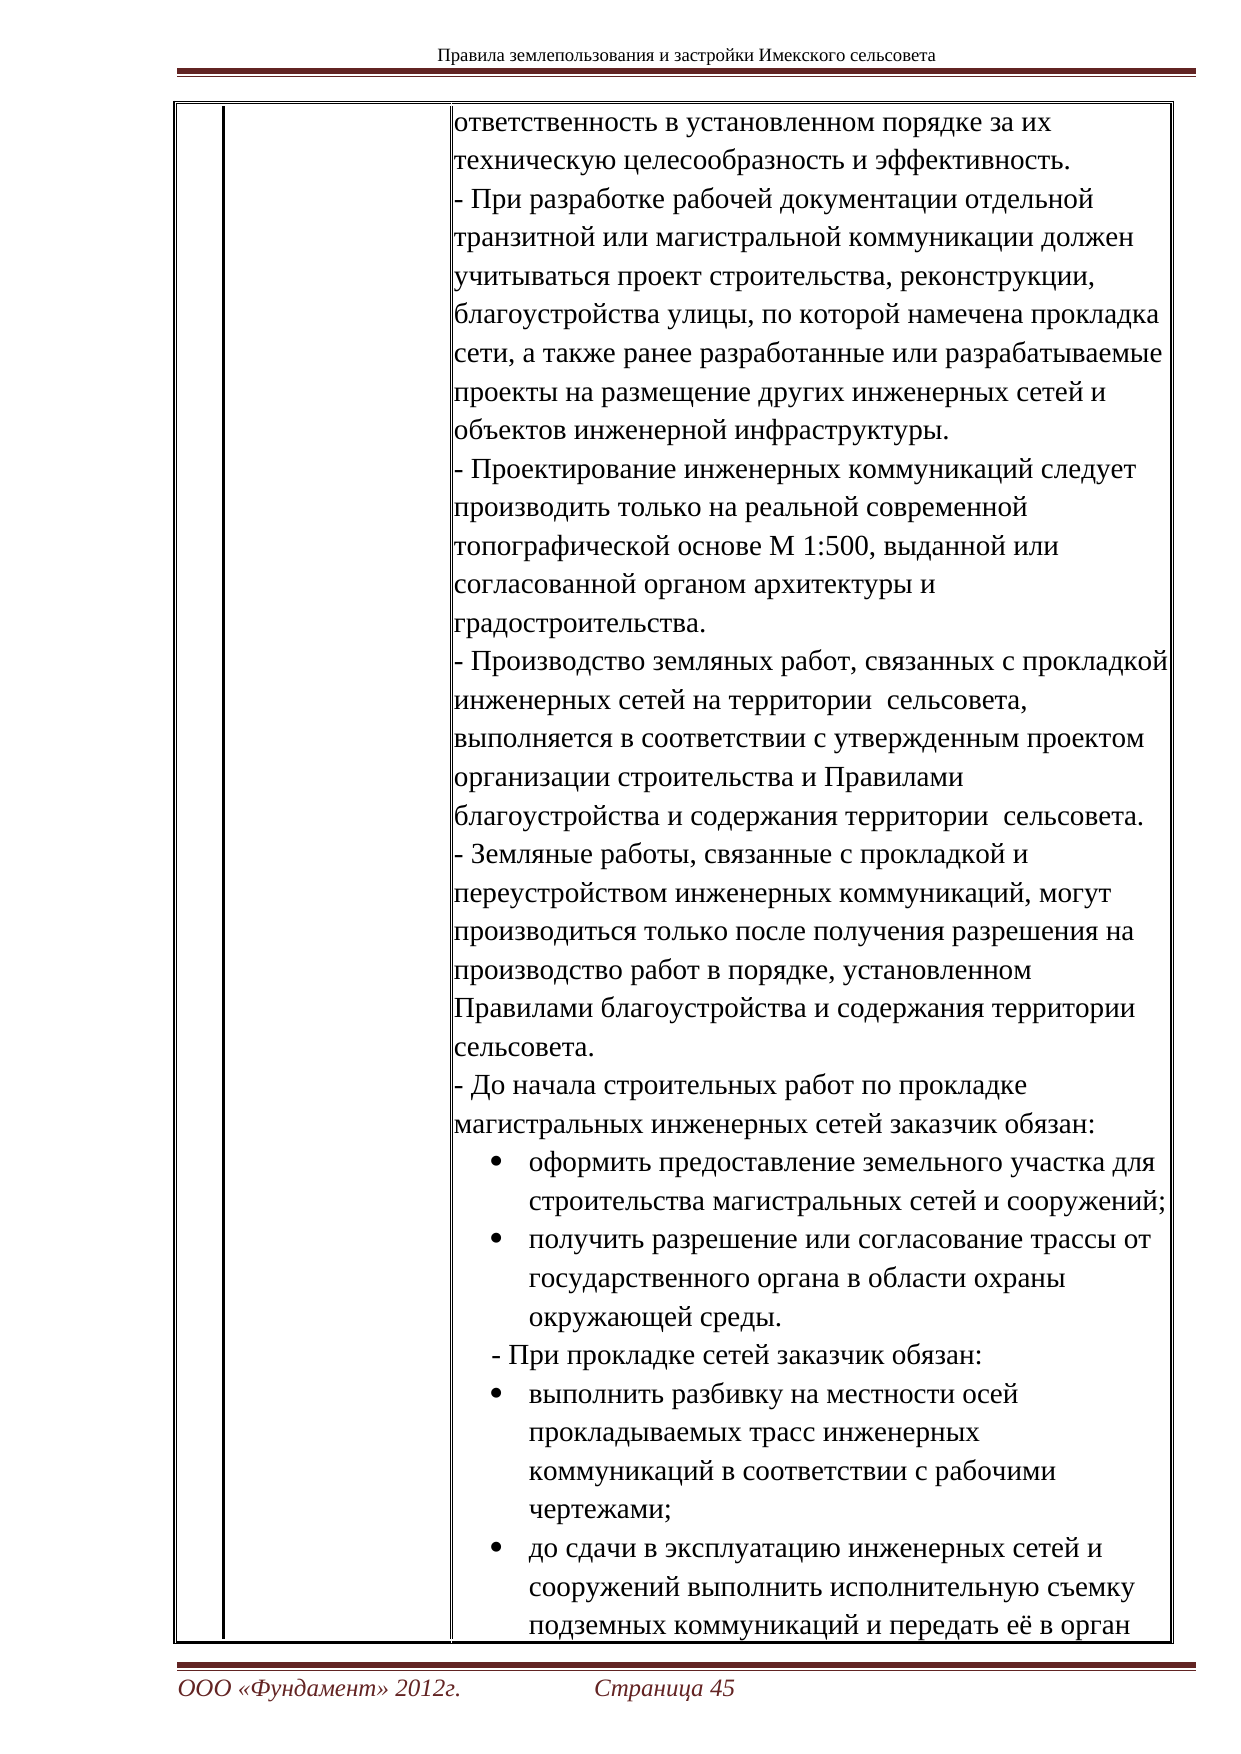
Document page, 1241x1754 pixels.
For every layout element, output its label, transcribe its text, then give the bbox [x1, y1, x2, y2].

table_cell 4 [177, 104, 223, 1641]
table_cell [223, 104, 451, 1641]
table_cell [451, 104, 1170, 1641]
